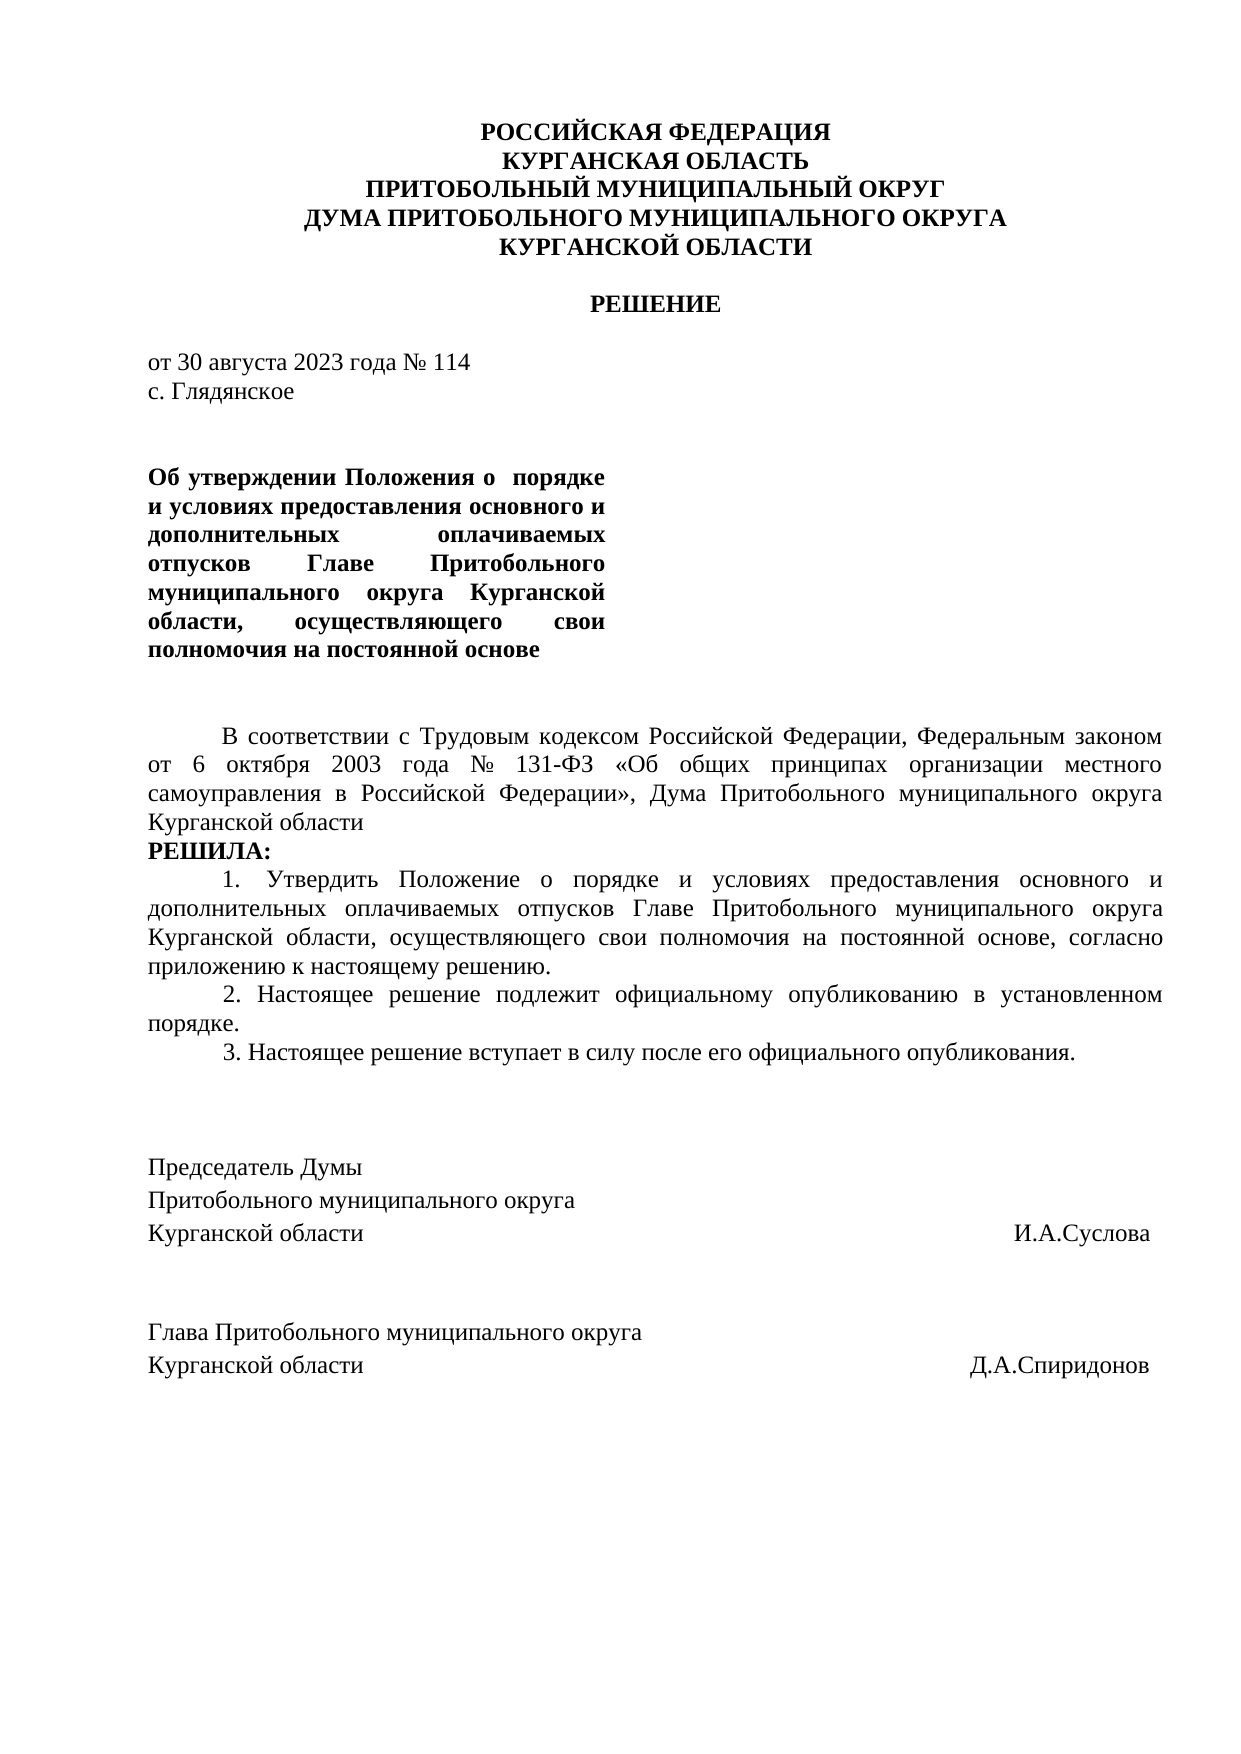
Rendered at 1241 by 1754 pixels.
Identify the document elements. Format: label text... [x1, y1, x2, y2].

text В соответствии с Трудовым кодексом Российской Федерации, Федеральным законом от 6 октября 2003 года № 131-ФЗ «Об общих принципах организации местного самоуправления в Российской Федерации», Дума Притобольного муниципального округа Курганской области [148, 721, 1163, 836]
text РЕШЕНИЕ [148, 289, 1163, 318]
text 2. Настоящее решение подлежит официальному опубликованию в установленном порядке. [148, 979, 1163, 1037]
list Утвердить Положение о порядке и условиях предоставления основного и дополнительных оплачиваемых отпусков Главе Притобольного муниципального округа Курганской области, осуществляющего свои полномочия на постоянной основе, согласно приложению к настоящему решению. [148, 864, 1163, 979]
table_cell Глава Притобольного муниципального округа Курганской области Д.А.Спиридонов [136, 1251, 1214, 1416]
text от 30 августа 2023 года № 114 [148, 318, 1163, 376]
text РОССИЙСКАЯ ФЕДЕРАЦИЯ [148, 117, 1163, 146]
text с. Глядянское [148, 376, 1163, 404]
text 3. Настоящее решение вступает в силу после его официального опубликования. [148, 1037, 1163, 1066]
table_header Председатель Думы Притобольного муниципального округа Курганской области И.А.Суслова [136, 1152, 1214, 1251]
text КУРГАНСКАЯ ОБЛАСТЬ [148, 146, 1163, 174]
text РЕШИЛА: [148, 836, 1163, 864]
text КУРГАНСКОЙ ОБЛАСТИ [148, 232, 1163, 261]
text ДУМА ПРИТОБОЛЬНОГО МУНИЦИПАЛЬНОГО ОКРУГА [148, 203, 1163, 232]
text Об утверждении Положения о порядке и условиях предоставления основного и дополнительных оплачиваемых отпусков Главе Притобольного муниципального округа Курганской области, осуществляющего свои полномочия на постоянной основе [148, 462, 606, 663]
text ПРИТОБОЛЬНЫЙ МУНИЦИПАЛЬНЫЙ ОКРУГ [148, 174, 1163, 203]
